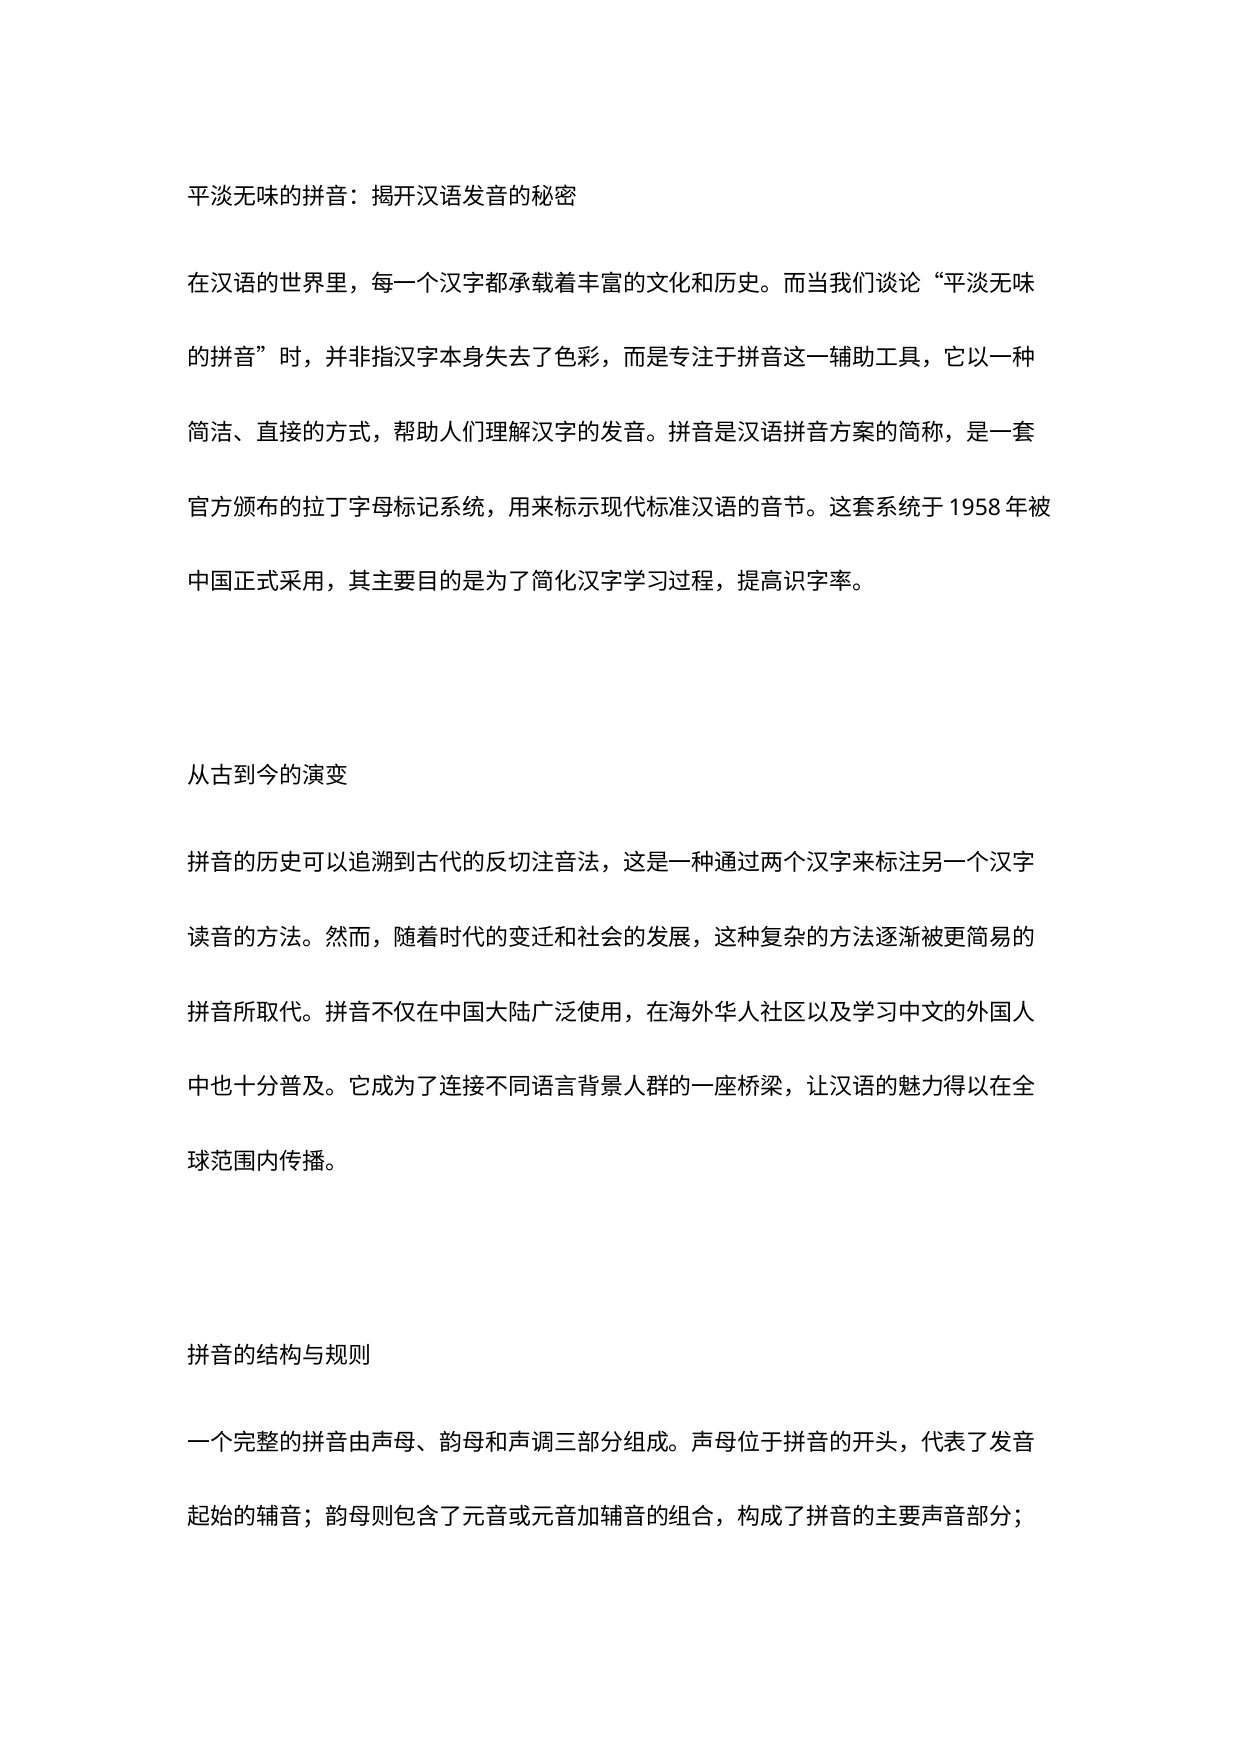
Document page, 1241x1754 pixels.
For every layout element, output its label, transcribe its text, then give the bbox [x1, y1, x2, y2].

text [187, 1408, 1053, 1547]
text 平淡无味的拼音：揭开汉语发音的秘密 [187, 162, 1053, 227]
text 在汉语的世界里，每一个汉字都承载着丰富的文化和历史。而当我们谈论“平淡无味的拼音”时，并非指汉字本身失去了色彩，而是专注于拼音这一辅助工具，它以一种简洁、直接的方式，帮助人们理解汉字的发音。拼音是汉语拼音方案的简称，是一套官方颁布的拉丁字母标记系统，用来标示现代标准汉语的音节。这套系统于1958年被中国正式采用，其主要目的是为了简化汉字学习过程，提高识字率。 [187, 248, 1053, 612]
text 拼音的历史可以追溯到古代的反切注音法，这是一种通过两个汉字来标注另一个汉字读音的方法。然而，随着时代的变迁和社会的发展，这种复杂的方法逐渐被更简易的拼音所取代。拼音不仅在中国大陆广泛使用，在海外华人社区以及学习中文的外国人中也十分普及。它成为了连接不同语言背景人群的一座桥梁，让汉语的魅力得以在全球范围内传播。 [187, 828, 1053, 1192]
text 从古到今的演变 [187, 742, 1053, 807]
text 拼音的结构与规则 [187, 1321, 1053, 1386]
